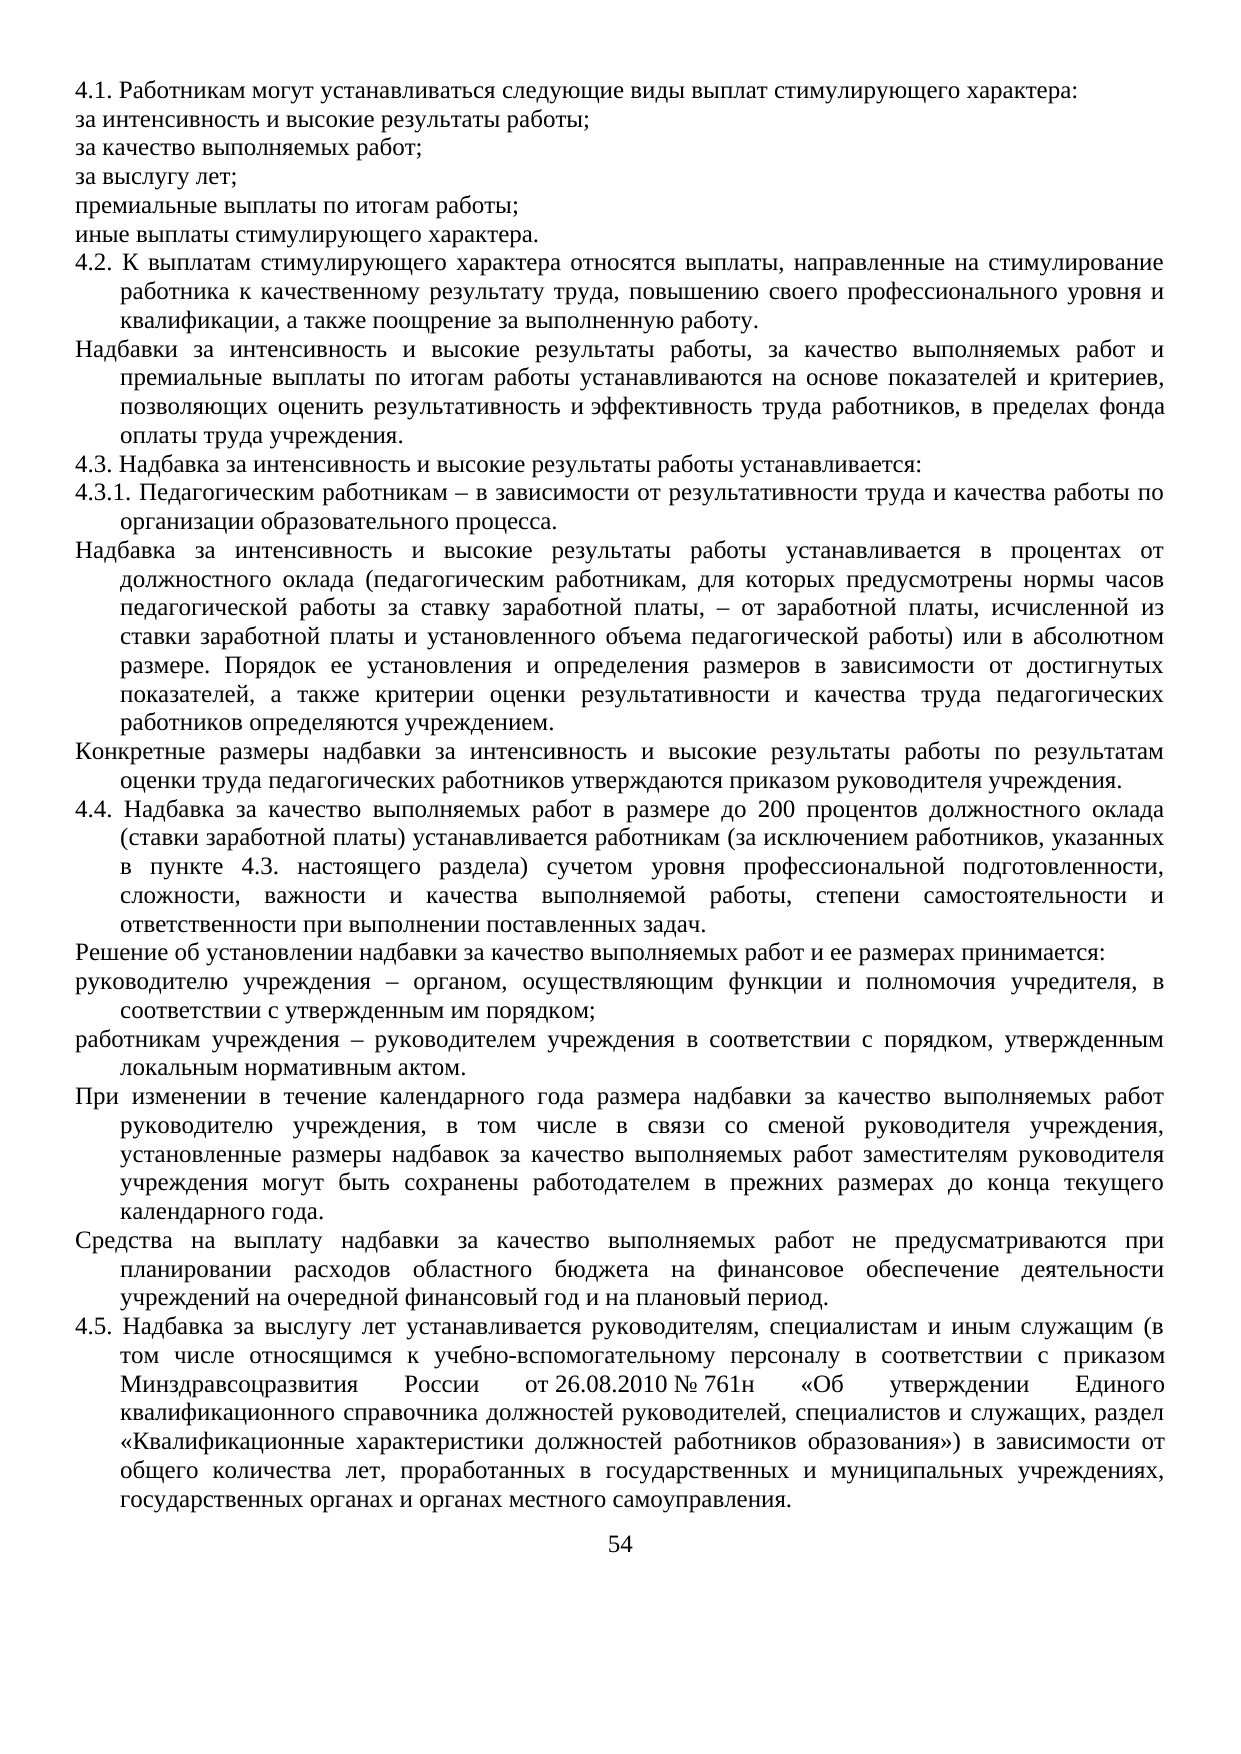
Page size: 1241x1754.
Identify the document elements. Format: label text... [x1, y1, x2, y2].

list Средства на выплату надбавки за качество выполняемых работ не предусматриваются при планировании расходов областного бюджета на финансовое обеспечение деятельности учреждений на очередной финансовый год и на плановый период. [75, 1225, 1165, 1311]
list 4.5. Надбавка за выслугу лет устанавливается руководителям, специалистам и иным служащим (в том числе относящимся к учебно-вспомогательному персоналу в соответствии с приказом Минздравсоцразвития России от 26.08.2010 № 761н «Об утверждении Единого квалификационного справочника должностей руководителей, специалистов и служащих, раздел «Квалификационные характеристики должностей работников образования») в зависимости от общего количества лет, проработанных в государственных и муниципальных учреждениях, государственных органах и органах местного самоуправления. [75, 1311, 1165, 1512]
list 4.3. Надбавка за интенсивность и высокие результаты работы устанавливается: [75, 449, 1165, 477]
list работникам учреждения – руководителем учреждения в соответствии с порядком, утвержденным локальным нормативным актом. [75, 1024, 1165, 1081]
list Надбавка за интенсивность и высокие результаты работы устанавливается в процентах от должностного оклада (педагогическим работникам, для которых предусмотрены нормы часов педагогической работы за ставку заработной платы, – от заработной платы, исчисленной из ставки заработной платы и установленного объема педагогической работы) или в абсолютном размере. Порядок ее установления и определения размеров в зависимости от достигнутых показателей, а также критерии оценки результативности и качества труда педагогических работников определяются учреждением. [75, 535, 1165, 736]
list Надбавки за интенсивность и высокие результаты работы, за качество выполняемых работ и премиальные выплаты по итогам работы устанавливаются на основе показателей и критериев, позволяющих оценить результативность и эффективность труда работников, в пределах фонда оплаты труда учреждения. [75, 334, 1165, 449]
list руководителю учреждения – органом, осуществляющим функции и полномочия учредителя, в соответствии с утвержденным им порядком; [75, 966, 1165, 1024]
list иные выплаты стимулирующего характера. [75, 219, 1165, 247]
list 4.1. Работникам могут устанавливаться следующие виды выплат стимулирующего характера: [75, 75, 1165, 104]
list При изменении в течение календарного года размера надбавки за качество выполняемых работ руководителю учреждения, в том числе в связи со сменой руководителя учреждения, установленные размеры надбавок за качество выполняемых работ заместителям руководителя учреждения могут быть сохранены работодателем в прежних размерах до конца текущего календарного года. [75, 1081, 1165, 1225]
list 4.2. К выплатам стимулирующего характера относятся выплаты, направленные на стимулирование работника к качественному результату труда, повышению своего профессионального уровня и квалификации, а также поощрение за выполненную работу. [75, 247, 1165, 334]
list за интенсивность и высокие результаты работы; [75, 104, 1165, 132]
list 4.4. Надбавка за качество выполняемых работ в размере до 200 процентов должностного оклада (ставки заработной платы) устанавливается работникам (за исключением работников, указанных в пункте 4.3. настоящего раздела) сучетом уровня профессиональной подготовленности, сложности, важности и качества выполняемой работы, степени самостоятельности и ответственности при выполнении поставленных задач. [75, 794, 1165, 937]
list за выслугу лет; [75, 161, 1165, 190]
list за качество выполняемых работ; [75, 132, 1165, 161]
list Решение об установлении надбавки за качество выполняемых работ и ее размерах принимается: [75, 937, 1165, 966]
list 4.3.1. Педагогическим работникам – в зависимости от результативности труда и качества работы по организации образовательного процесса. [75, 477, 1165, 535]
list Конкретные размеры надбавки за интенсивность и высокие результаты работы по результатам оценки труда педагогических работников утверждаются приказом руководителя учреждения. [75, 736, 1165, 794]
list премиальные выплаты по итогам работы; [75, 190, 1165, 219]
